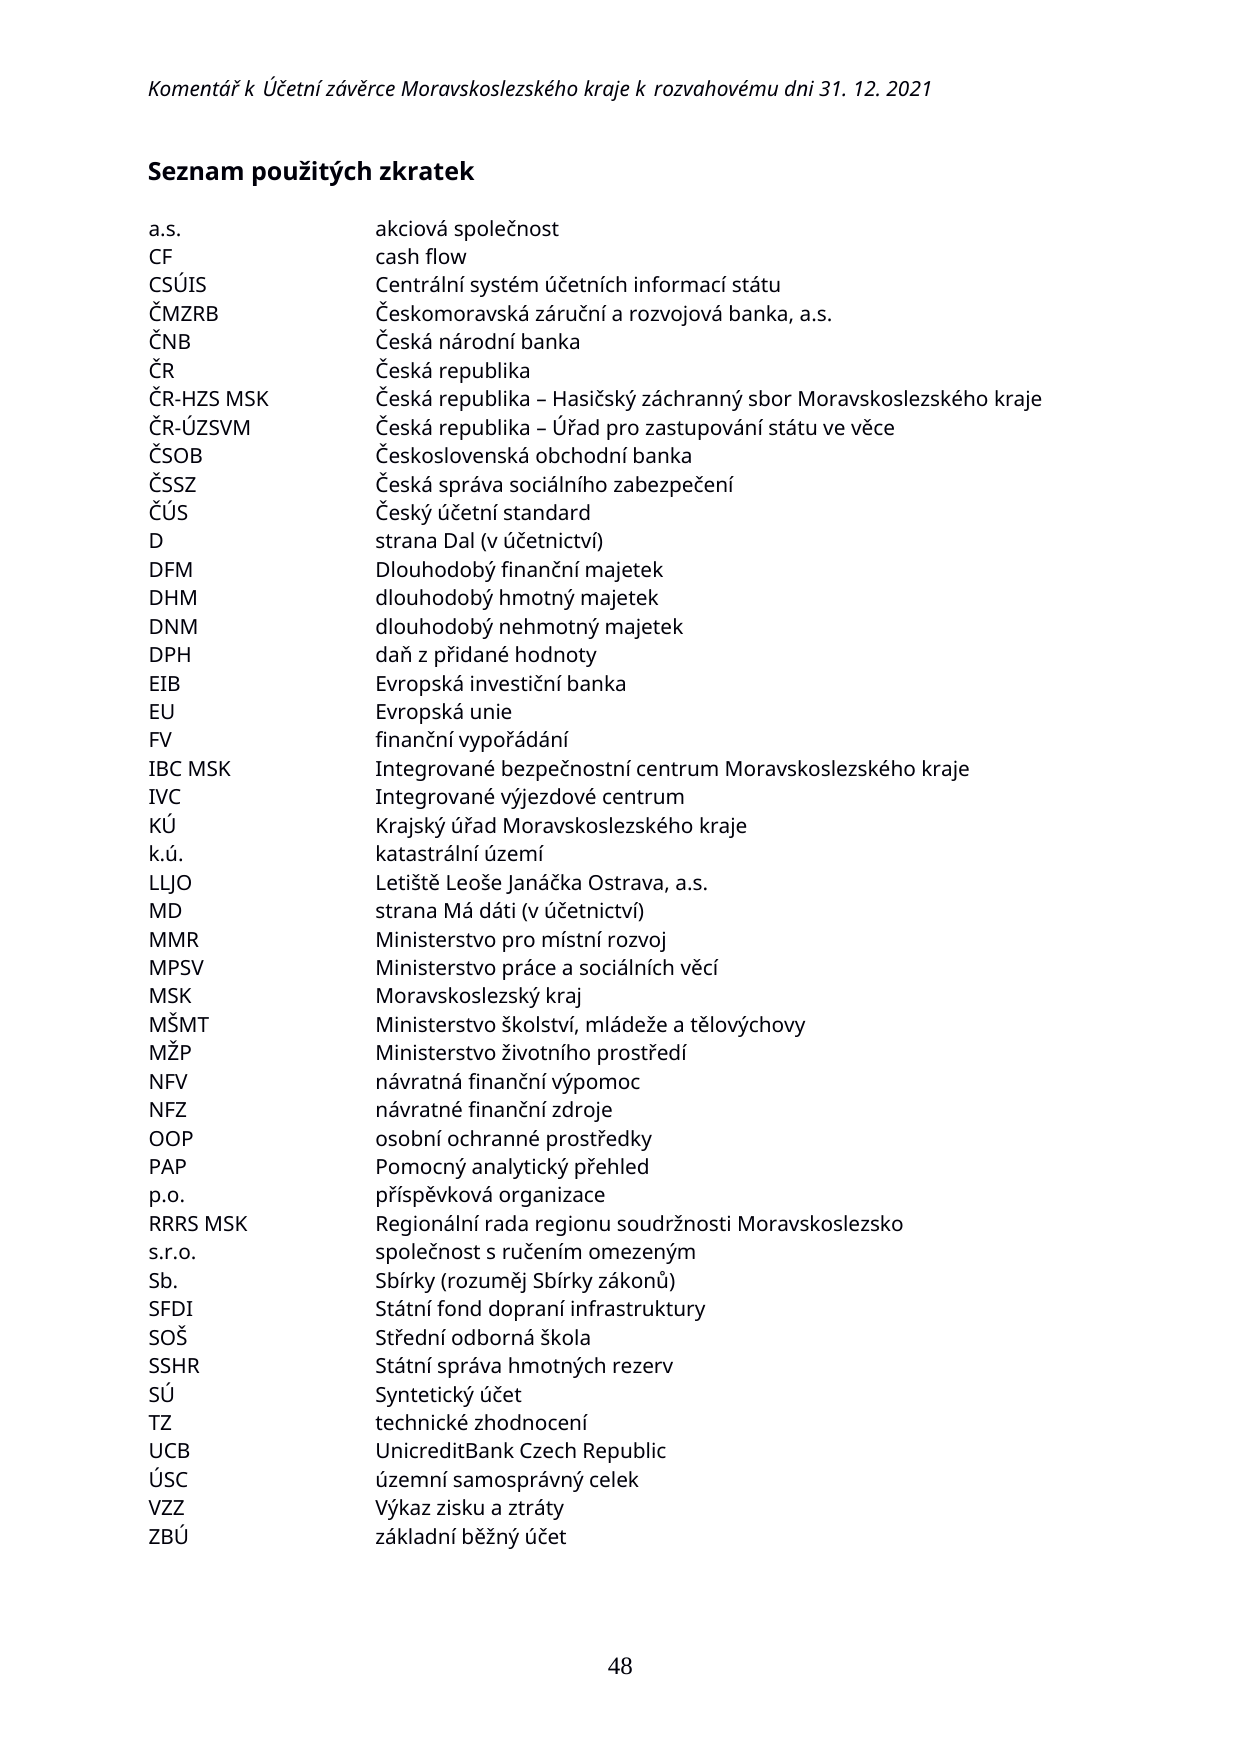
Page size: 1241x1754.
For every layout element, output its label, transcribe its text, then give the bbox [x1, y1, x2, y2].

table_cell CSÚIS [141, 271, 368, 299]
table_cell finanční vypořádání [368, 726, 1099, 754]
table_cell Státní správa hmotných rezerv [368, 1351, 1099, 1380]
table_cell Letiště Leoše Janáčka Ostrava, a.s. [368, 868, 1099, 896]
table_cell Českomoravská záruční a rozvojová banka, a.s. [368, 299, 1099, 327]
table_cell EIB [141, 669, 368, 697]
table_cell VZZ [141, 1494, 368, 1522]
table_cell Dlouhodobý finanční majetek [368, 555, 1099, 583]
table_cell Česká republika – Hasičský záchranný sbor Moravskoslezského kraje [368, 384, 1099, 413]
table_cell MSK [141, 982, 368, 1010]
table_cell Český účetní standard [368, 498, 1099, 527]
table_cell ČNB [141, 328, 368, 356]
table_cell ÚSC [141, 1465, 368, 1493]
table_cell D [141, 527, 368, 555]
table_cell ČR-HZS MSK [141, 384, 368, 413]
table_cell CF [141, 242, 368, 271]
table_cell základní běžný účet [368, 1522, 1099, 1550]
table_cell dlouhodobý hmotný majetek [368, 584, 1099, 612]
text Seznam použitých zkratek [148, 153, 1092, 187]
table_cell RRRS MSK [141, 1209, 368, 1237]
table_cell Krajský úřad Moravskoslezského kraje [368, 811, 1099, 839]
table_cell IBC MSK [141, 754, 368, 782]
table_cell PAP [141, 1152, 368, 1181]
table_cell strana Dal (v účetnictví) [368, 527, 1099, 555]
table_cell DNM [141, 612, 368, 640]
table_cell Státní fond dopraní infrastruktury [368, 1294, 1099, 1323]
table_cell LLJO [141, 868, 368, 896]
table_cell Evropská investiční banka [368, 669, 1099, 697]
table_header akciová společnost [368, 214, 1099, 242]
table_cell OOP [141, 1124, 368, 1152]
table_cell Sb. [141, 1266, 368, 1294]
table_cell návratná finanční výpomoc [368, 1067, 1099, 1095]
table_cell osobní ochranné prostředky [368, 1124, 1099, 1152]
table_cell daň z přidané hodnoty [368, 640, 1099, 669]
table_cell společnost s ručením omezeným [368, 1238, 1099, 1266]
table_cell NFV [141, 1067, 368, 1095]
table_cell NFZ [141, 1095, 368, 1124]
table_cell katastrální území [368, 839, 1099, 868]
table_cell Sbírky (rozuměj Sbírky zákonů) [368, 1266, 1099, 1294]
table_cell Česká národní banka [368, 328, 1099, 356]
table_cell Československá obchodní banka [368, 441, 1099, 470]
table_cell Moravskoslezský kraj [368, 982, 1099, 1010]
table_header a.s. [141, 214, 368, 242]
table_cell Střední odborná škola [368, 1323, 1099, 1351]
table_cell územní samosprávný celek [368, 1465, 1099, 1493]
table_cell strana Má dáti (v účetnictví) [368, 896, 1099, 925]
table_cell SSHR [141, 1351, 368, 1380]
table_cell Regionální rada regionu soudržnosti Moravskoslezsko [368, 1209, 1099, 1237]
table_cell MŽP [141, 1039, 368, 1067]
table_cell ČSOB [141, 441, 368, 470]
table_cell Integrované výjezdové centrum [368, 783, 1099, 811]
table_cell ČR [141, 356, 368, 384]
table_cell IVC [141, 783, 368, 811]
table_cell Výkaz zisku a ztráty [368, 1494, 1099, 1522]
table_cell Ministerstvo práce a sociálních věcí [368, 953, 1099, 982]
table_cell MD [141, 896, 368, 925]
table_cell Integrované bezpečnostní centrum Moravskoslezského kraje [368, 754, 1099, 782]
table_cell EU [141, 697, 368, 726]
table_cell Česká správa sociálního zabezpečení [368, 470, 1099, 498]
table_cell UnicreditBank Czech Republic [368, 1437, 1099, 1465]
table_cell k.ú. [141, 839, 368, 868]
table_cell TZ [141, 1408, 368, 1437]
table_cell ČMZRB [141, 299, 368, 327]
table_cell Česká republika [368, 356, 1099, 384]
table_cell p.o. [141, 1181, 368, 1209]
table_cell DHM [141, 584, 368, 612]
table_cell s.r.o. [141, 1238, 368, 1266]
table_cell Syntetický účet [368, 1380, 1099, 1408]
table_cell ČÚS [141, 498, 368, 527]
table_cell ZBÚ [141, 1522, 368, 1550]
table_cell příspěvková organizace [368, 1181, 1099, 1209]
table_cell Pomocný analytický přehled [368, 1152, 1099, 1181]
table_cell UCB [141, 1437, 368, 1465]
table_cell MPSV [141, 953, 368, 982]
table_cell Ministerstvo pro místní rozvoj [368, 925, 1099, 953]
table_cell návratné finanční zdroje [368, 1095, 1099, 1124]
table_cell ČSSZ [141, 470, 368, 498]
table_cell MŠMT [141, 1010, 368, 1038]
table_cell ČR-ÚZSVM [141, 413, 368, 441]
table_cell Evropská unie [368, 697, 1099, 726]
table_cell cash flow [368, 242, 1099, 271]
table_cell FV [141, 726, 368, 754]
table_cell DPH [141, 640, 368, 669]
table_cell Centrální systém účetních informací státu [368, 271, 1099, 299]
table_cell dlouhodobý nehmotný majetek [368, 612, 1099, 640]
table_cell SOŠ [141, 1323, 368, 1351]
table_cell SFDI [141, 1294, 368, 1323]
table_cell KÚ [141, 811, 368, 839]
table_cell Ministerstvo školství, mládeže a tělovýchovy [368, 1010, 1099, 1038]
table_cell MMR [141, 925, 368, 953]
table_cell technické zhodnocení [368, 1408, 1099, 1437]
table_cell DFM [141, 555, 368, 583]
table_cell SÚ [141, 1380, 368, 1408]
table_cell Ministerstvo životního prostředí [368, 1039, 1099, 1067]
table_cell Česká republika – Úřad pro zastupování státu ve věce [368, 413, 1099, 441]
